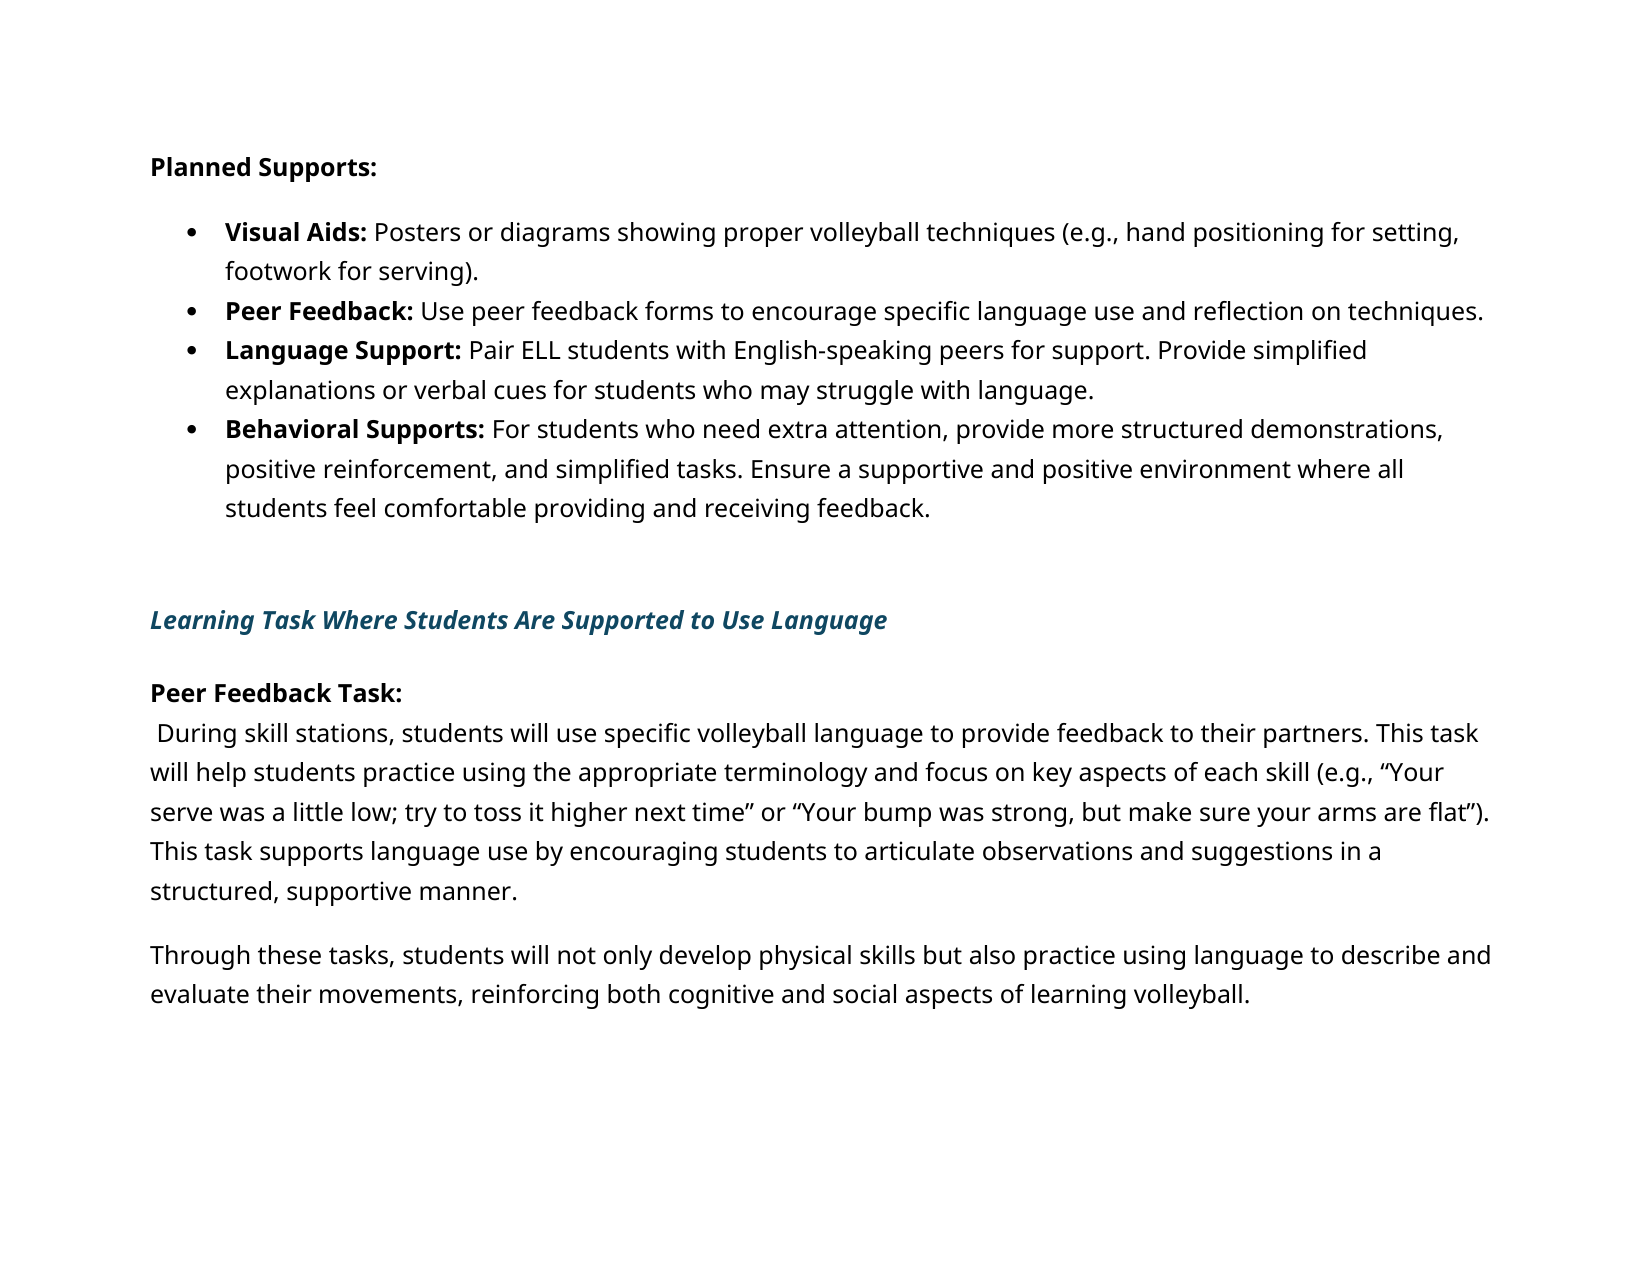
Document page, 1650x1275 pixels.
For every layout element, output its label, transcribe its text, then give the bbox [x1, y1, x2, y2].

list Visual Aids: Posters or diagrams showing proper volleyball techniques (e.g., hand positioning for setting, footwork for serving). [187, 214, 1500, 288]
list Peer Feedback: Use peer feedback forms to encourage specific language use and reflection on techniques. [187, 293, 1500, 327]
text Peer Feedback Task: During skill stations, students will use specific volleyball language to provide feedback to their partners. This task will help students practice using the appropriate terminology and focus on key aspects of each skill (e.g., “Your serve was a little low; try to toss it higher next time” or “Your bump was strong, but make sure your arms are flat”). This task supports language use by encouraging students to articulate observations and suggestions in a structured, supportive manner. [150, 676, 1500, 907]
text Through these tasks, students will not only develop physical skills but also practice using language to describe and evaluate their movements, reinforcing both cognitive and social aspects of learning volleyball. [150, 938, 1500, 1011]
list Behavioral Supports: For students who need extra attention, provide more structured demonstrations, positive reinforcement, and simplified tasks. Ensure a supportive and positive environment where all students feel comfortable providing and receiving feedback. [187, 412, 1500, 525]
list Language Support: Pair ELL students with English-speaking peers for support. Provide simplified explanations or verbal cues for students who may struggle with language. [187, 333, 1500, 406]
subtitle Learning Task Where Students Are Supported to Use Language [150, 603, 1500, 637]
text Planned Supports: [150, 150, 1500, 184]
